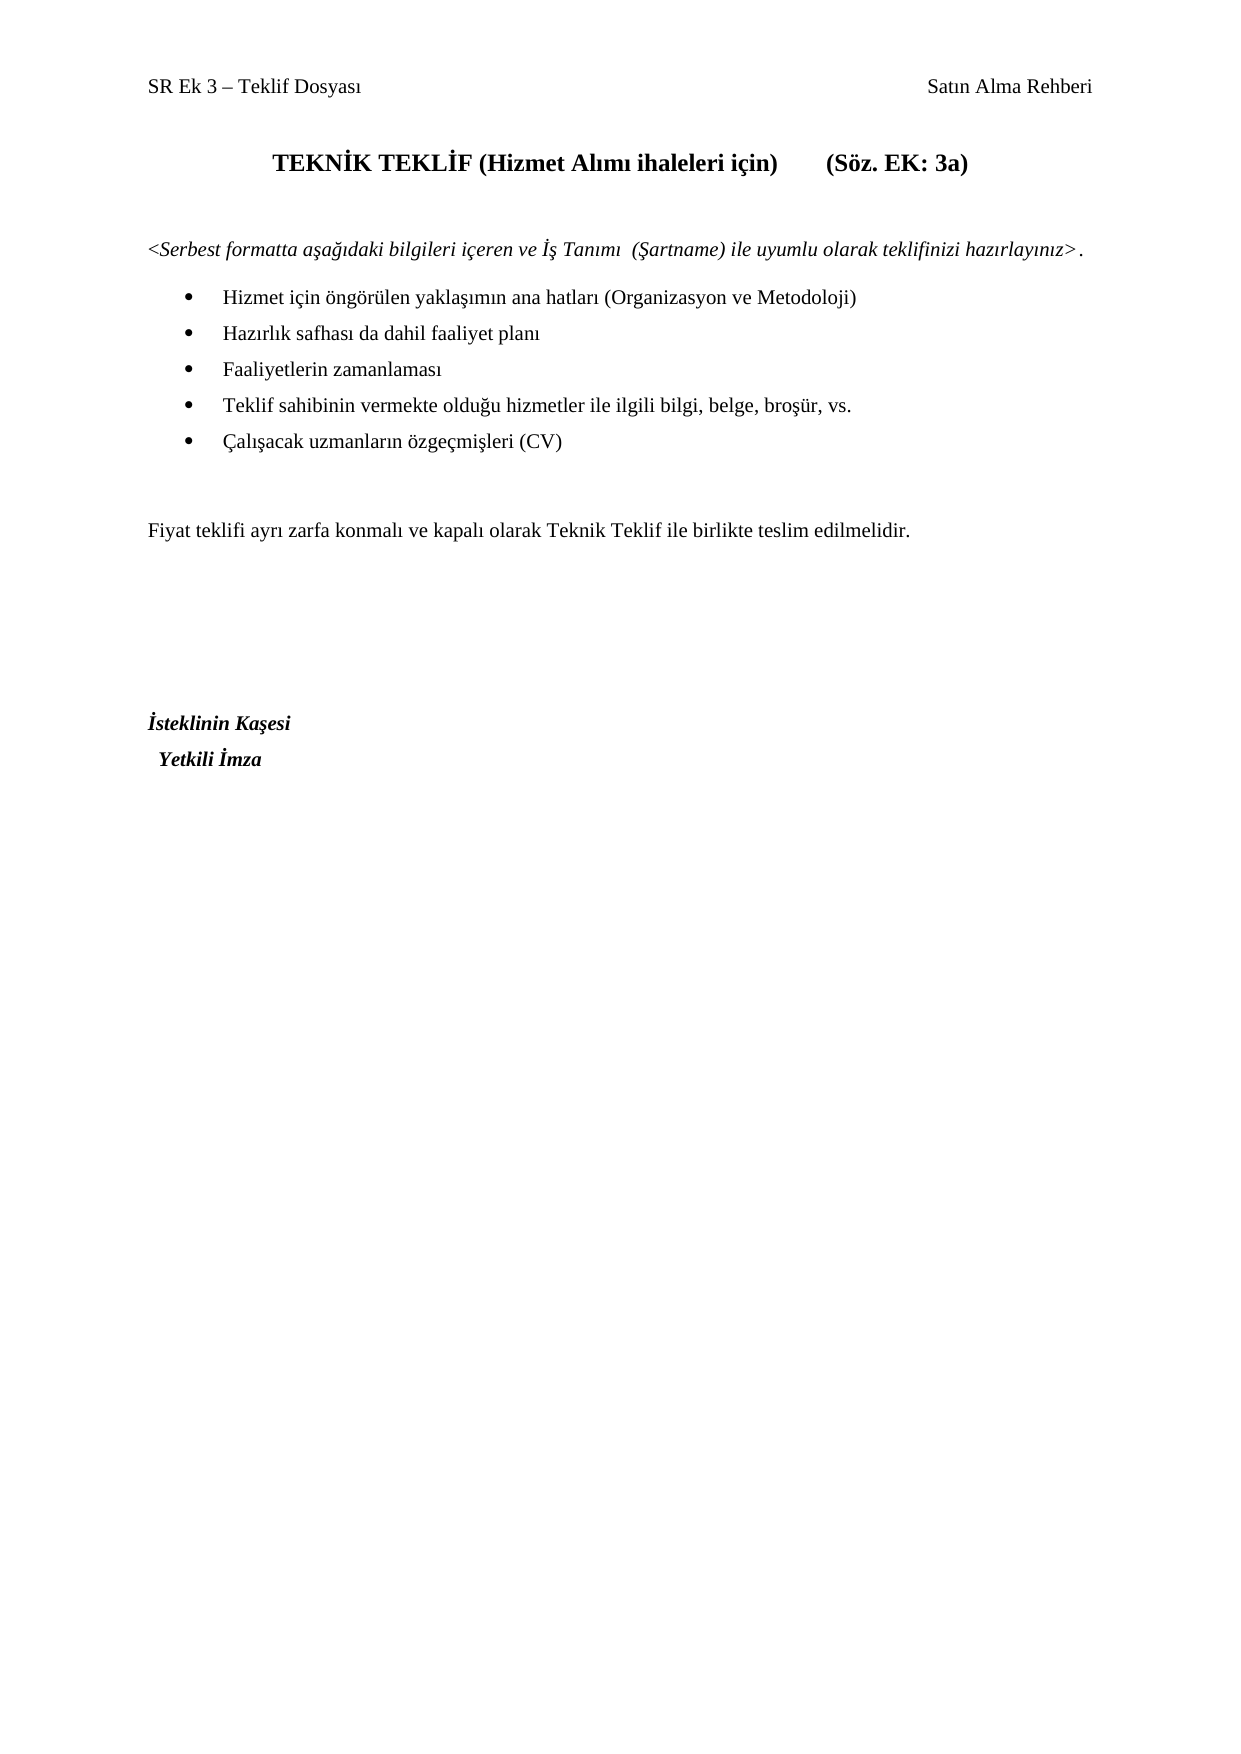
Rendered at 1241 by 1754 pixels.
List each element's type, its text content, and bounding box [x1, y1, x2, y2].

text <Serbest formatta aşağıdaki bilgileri içeren ve İş Tanımı (Şartname) ile uyumlu olarak teklifinizi hazırlayınız>. [148, 237, 1093, 261]
list Çalışacak uzmanların özgeçmişleri (CV) [185, 429, 1093, 453]
list Hazırlık safhası da dahil faaliyet planı [185, 321, 1093, 345]
list Teklif sahibinin vermekte olduğu hizmetler ile ilgili bilgi, belge, broşür, vs. [185, 393, 1093, 417]
text Yetkili İmza [148, 747, 1093, 771]
text İsteklinin Kaşesi [148, 711, 1093, 735]
text TEKNİK TEKLİF (Hizmet Alımı ihaleleri için) (Söz. EK: 3a) [148, 148, 1093, 176]
list Faaliyetlerin zamanlaması [185, 357, 1093, 381]
list Hizmet için öngörülen yaklaşımın ana hatları (Organizasyon ve Metodoloji) [185, 285, 1093, 309]
text Fiyat teklifi ayrı zarfa konmalı ve kapalı olarak Teknik Teklif ile birlikte teslim edilmelidir. [148, 518, 1093, 542]
